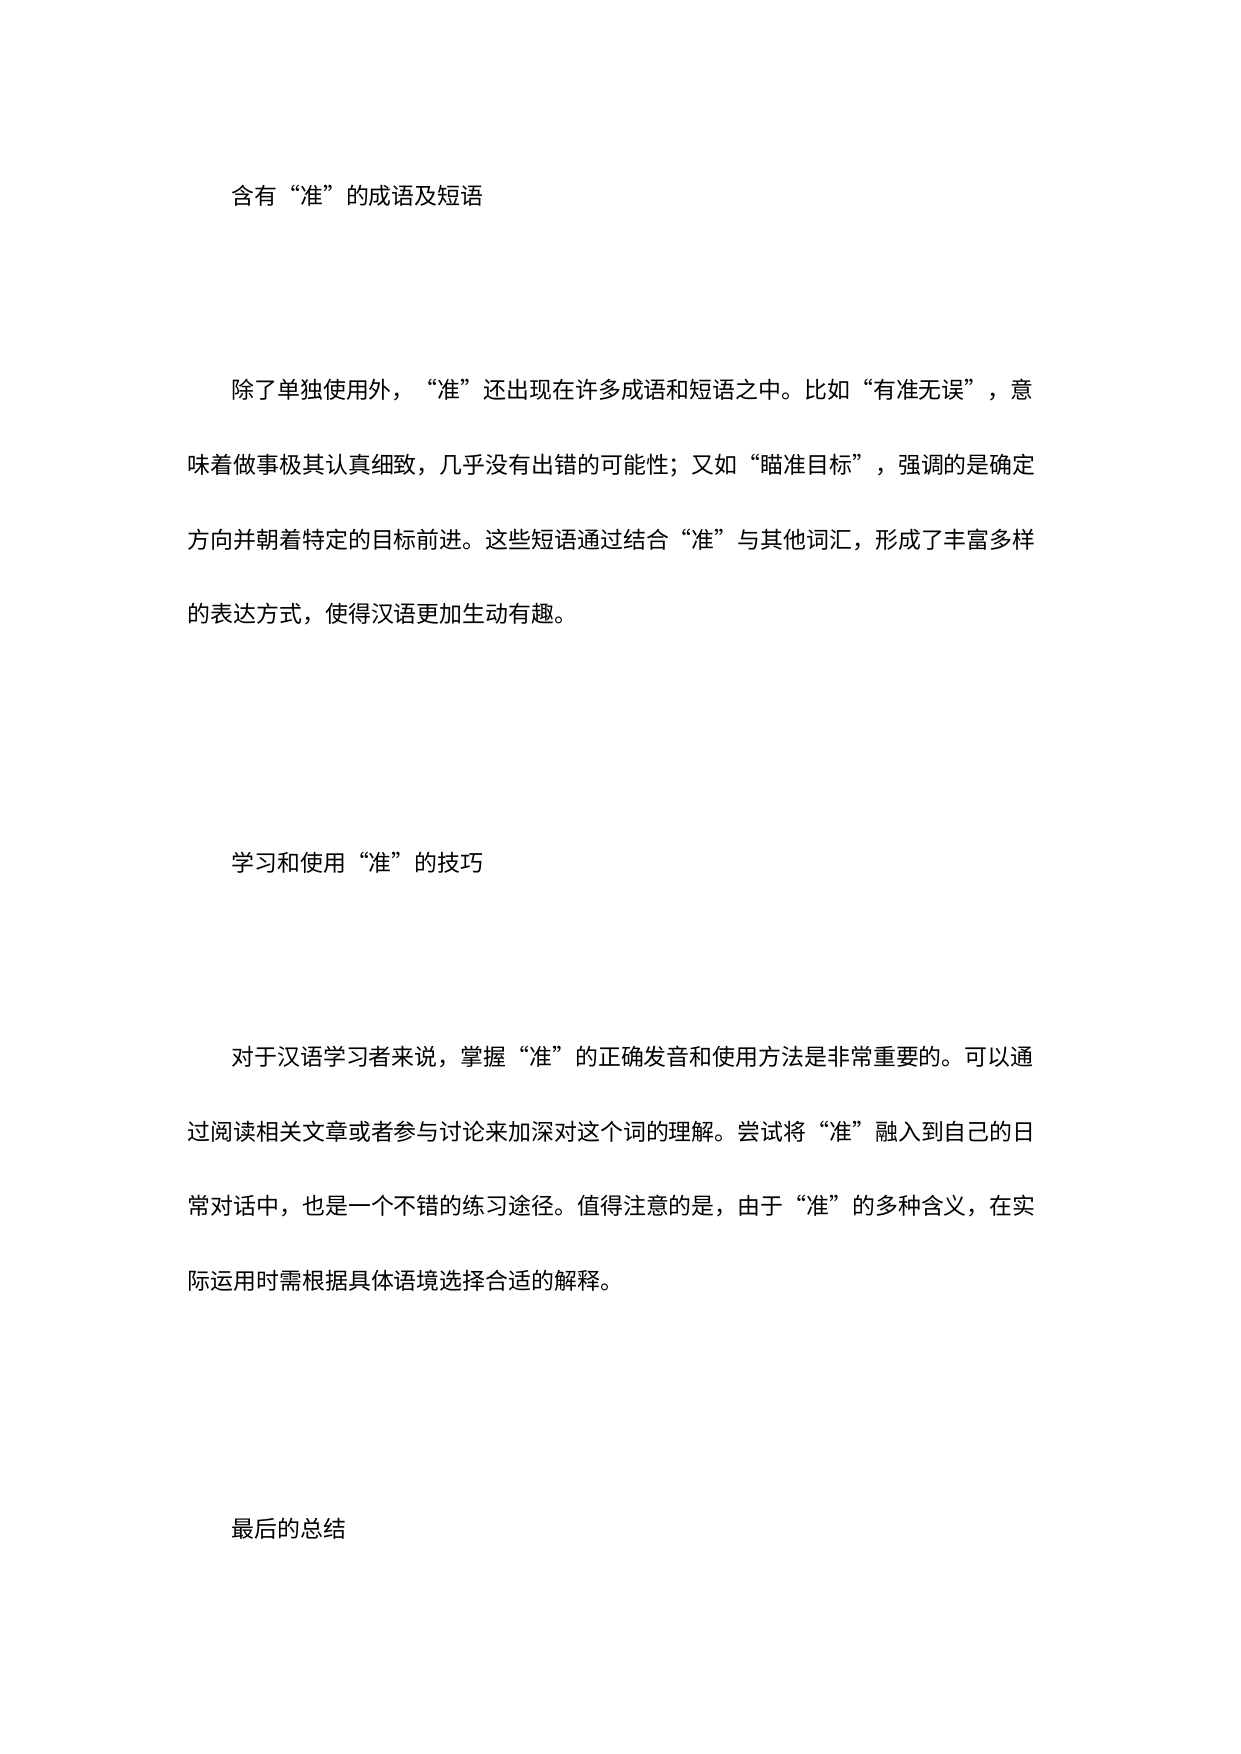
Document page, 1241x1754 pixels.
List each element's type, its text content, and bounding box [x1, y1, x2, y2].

text 最后的总结 [187, 1495, 1053, 1560]
text 对于汉语学习者来说，掌握“准”的正确发音和使用方法是非常重要的。可以通过阅读相关文章或者参与讨论来加深对这个词的理解。尝试将“准”融入到自己的日常对话中，也是一个不错的练习途径。值得注意的是，由于“准”的多种含义，在实际运用时需根据具体语境选择合适的解释。 [187, 1023, 1053, 1312]
text 除了单独使用外，“准”还出现在许多成语和短语之中。比如“有准无误”，意味着做事极其认真细致，几乎没有出错的可能性；又如“瞄准目标”，强调的是确定方向并朝着特定的目标前进。这些短语通过结合“准”与其他词汇，形成了丰富多样的表达方式，使得汉语更加生动有趣。 [187, 356, 1053, 645]
text 学习和使用“准”的技巧 [187, 828, 1053, 893]
text 含有“准”的成语及短语 [187, 162, 1053, 227]
